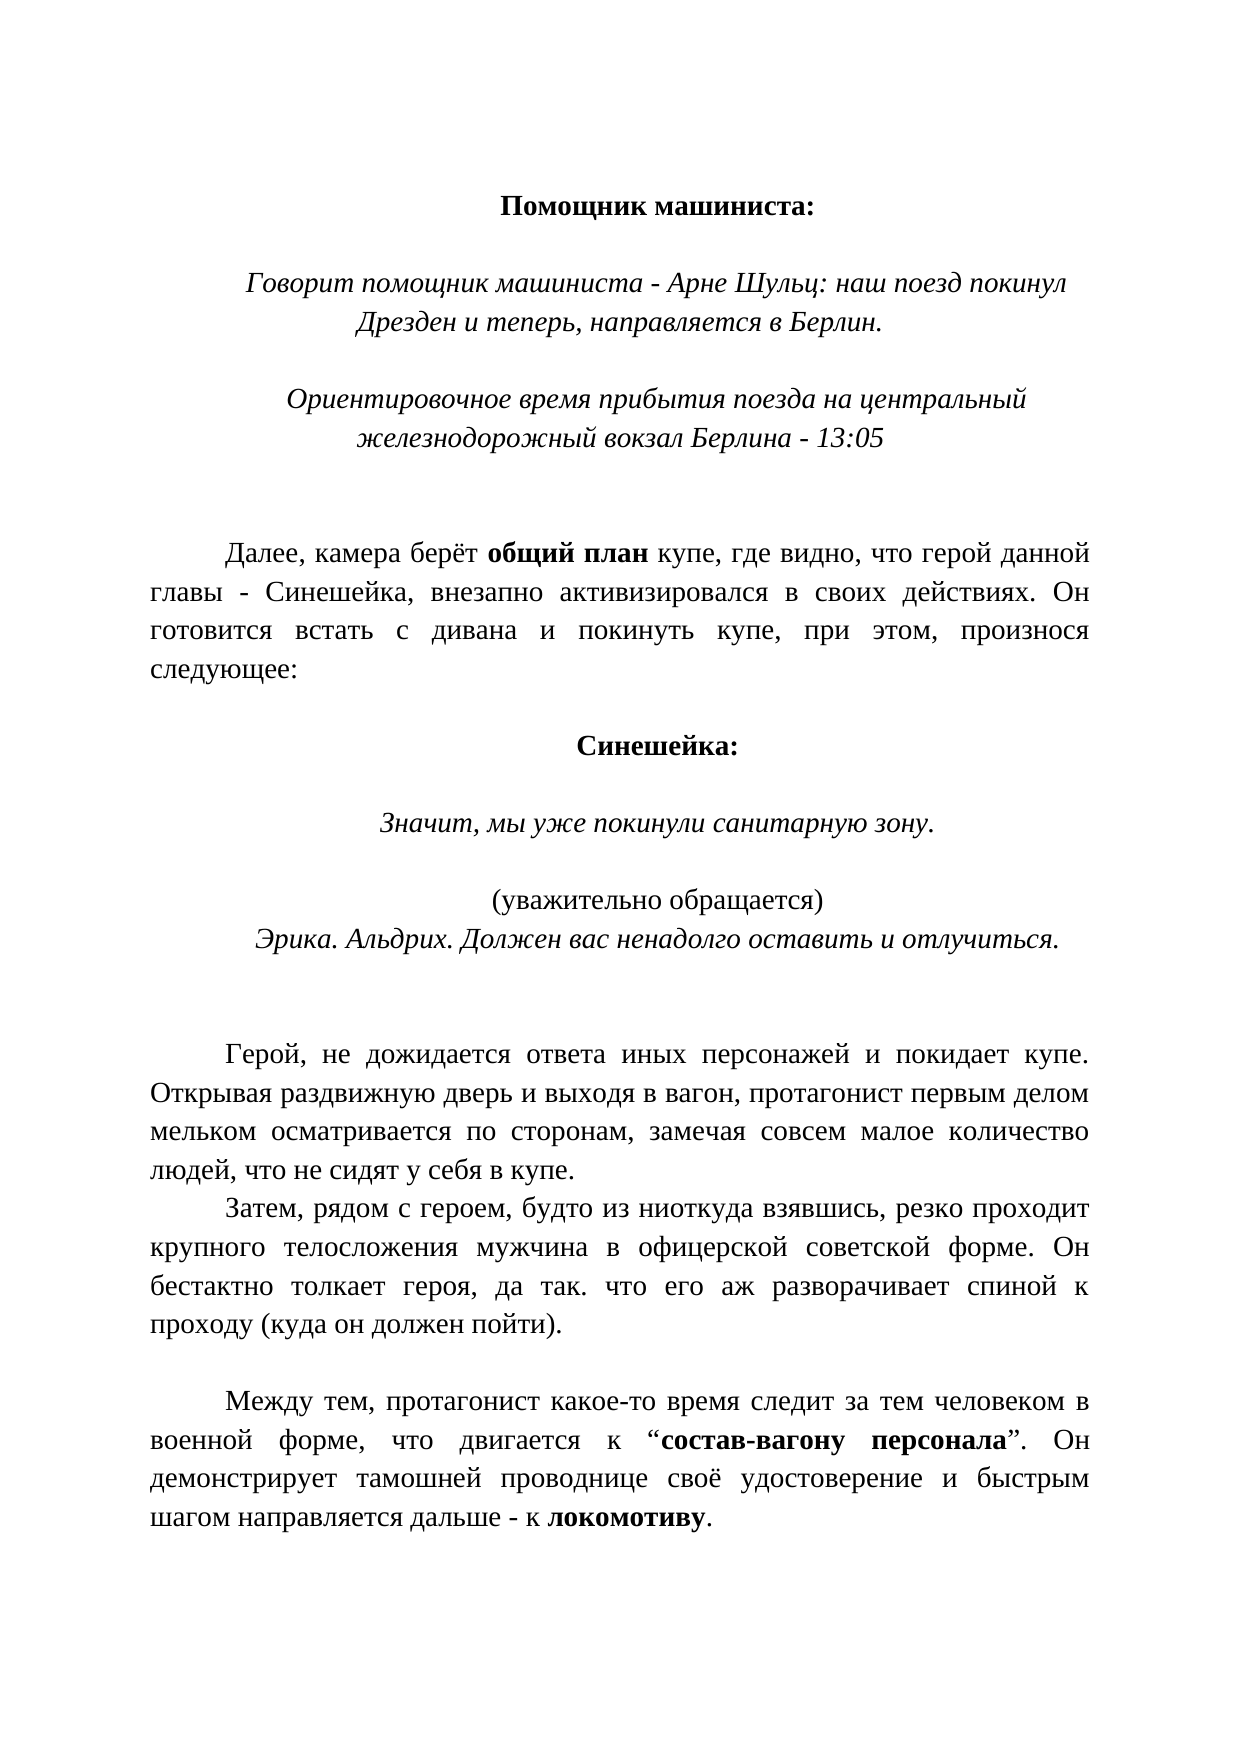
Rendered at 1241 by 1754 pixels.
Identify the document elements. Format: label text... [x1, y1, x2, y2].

text Синешейка: [150, 728, 1090, 762]
text Ориентировочное время прибытия поезда на центральный железнодорожный вокзал Берлина - 13:05 [150, 381, 1090, 453]
text Затем, рядом с героем, будто из ниоткуда взявшись, резко проходит крупного телосложения мужчина в офицерской советской форме. Он бестактно толкает героя, да так. что его аж разворачивает спиной к проходу (куда он должен пойти). [150, 1191, 1090, 1340]
text Помощник машиниста: [150, 188, 1090, 222]
text (уважительно обращается) [150, 882, 1090, 916]
text Эрика. Альдрих. Должен вас ненадолго оставить и отлучиться. [150, 921, 1090, 954]
text Между тем, протагонист какое-то время следит за тем человеком в военной форме, что двигается к “состав-вагону персонала”. Он демонстрирует тамошней проводнице своё удостоверение и быстрым шагом направляется дальше - к локомотиву. [150, 1383, 1090, 1532]
text Герой, не дожидается ответа иных персонажей и покидает купе. Открывая раздвижную дверь и выходя в вагон, протагонист первым делом мельком осматривается по сторонам, замечая совсем малое количество людей, что не сидят у себя в купе. [150, 1036, 1090, 1186]
text Далее, камера берёт общий план купе, где видно, что герой данной главы - Синешейка, внезапно активизировался в своих действиях. Он готовится встать с дивана и покинуть купе, при этом, произнося следующее: [150, 535, 1090, 684]
text Говорит помощник машиниста - Арне Шульц: наш поезд покинул Дрезден и теперь, направляется в Берлин. [150, 266, 1090, 338]
text Значит, мы уже покинули санитарную зону. [150, 805, 1090, 839]
